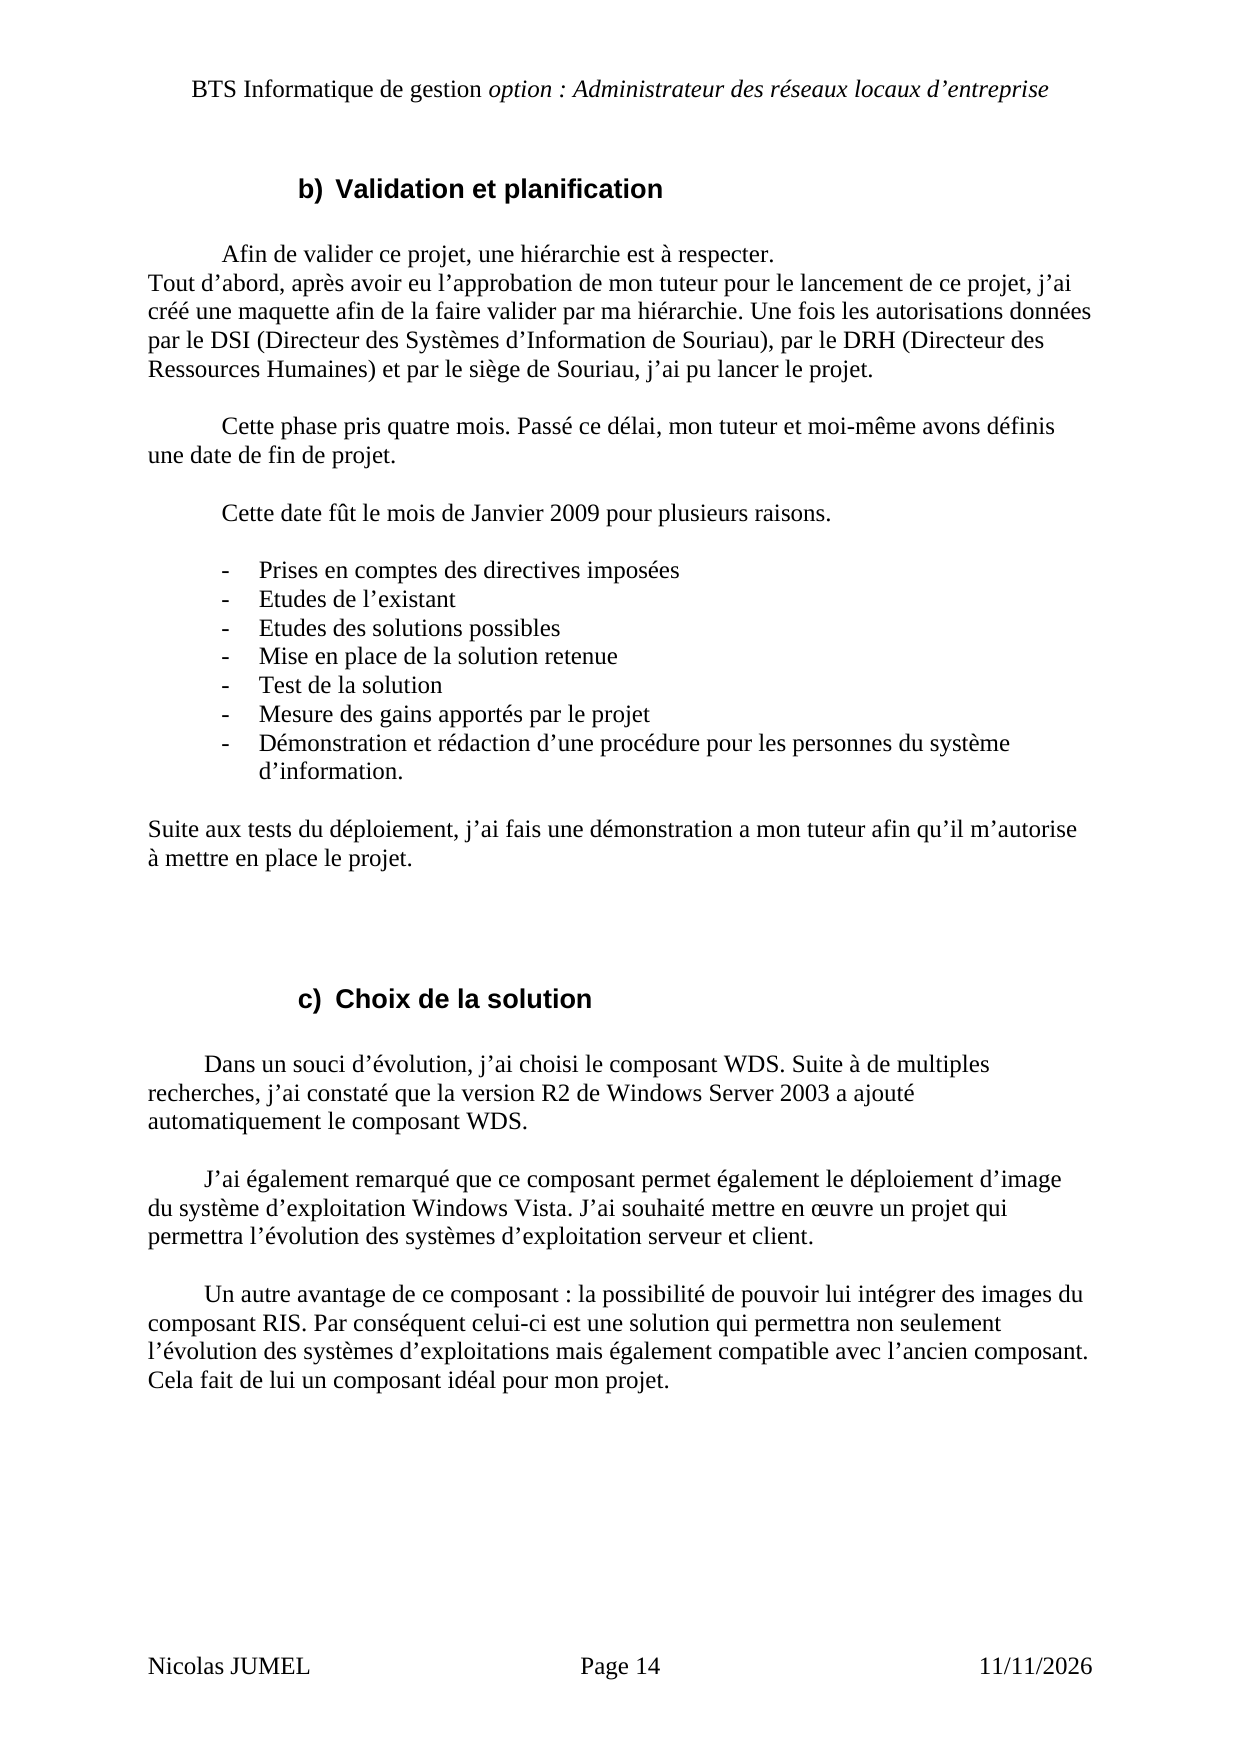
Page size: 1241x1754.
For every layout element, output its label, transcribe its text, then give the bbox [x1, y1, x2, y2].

text Dans un souci d’évolution, j’ai choisi le composant WDS. Suite à de multiples recherches, j’ai constaté que la version R2 de Windows Server ajouté automatiquement le composant WDS. [148, 1049, 1093, 1135]
text Cette phase pris quatre mois. Passé ce délai, mon tuteur et moi-même avons définis une date de fin de projet. [148, 411, 1093, 469]
list Etudes de l’existant [221, 584, 1093, 613]
list Démonstration et rédaction d’une procédure pour les personnes du système d’information. [221, 728, 1093, 785]
list Etudes des solutions possibles [221, 613, 1093, 641]
subtitle Choix de la solution [298, 983, 1093, 1014]
text Afin de valider ce projet, une hiérarchie est à respecter. [148, 239, 1093, 268]
list Mise en place de la solution retenue [221, 641, 1093, 670]
list Prises en comptes des directives imposées [221, 555, 1093, 584]
text Un autre avantage de ce composant : la possibilité de pouvoir lui intégrer des images du composant RIS. Par conséquent celui-ci est une solution qui permettra non seulement l’évolution des systèmes d’exploitations mais également compatible avec l’ancien composant. Cela fait de lui un composant idéal pour mon projet. [148, 1279, 1093, 1394]
text Suite aux tests du déploiement, j’ai fais une démonstration a mon tuteur afin qu’il m’autorise à mettre en place le projet. [148, 814, 1093, 871]
subtitle Validation et planification [298, 173, 1093, 204]
list Mesure des gains apportés par le projet [221, 699, 1093, 728]
list Test de la solution [221, 670, 1093, 699]
text Cette date fût le mois de Janvier 2009 pour plusieurs raisons. [148, 498, 1093, 526]
text J’ai également remarqué que ce composant permet également le déploiement d’image du système d’exploitation Windows Vista. J’ai souhaité mettre en œuvre un projet qui permettra l’évolution des systèmes d’exploitation serveur et client. [148, 1164, 1093, 1250]
text Tout d’abord, après avoir eu l’approbation de mon tuteur pour le lancement de ce projet, j’ai créé une maquette afin de la faire valider par ma hiérarchie. Une fois les autorisations données par le DSI (Directeur des Systèmes d’Information de Souriau), par le DRH (Directeur des Ressources Humaines) et par le siège de Souriau, j’ai pu lancer le projet. [148, 268, 1093, 383]
